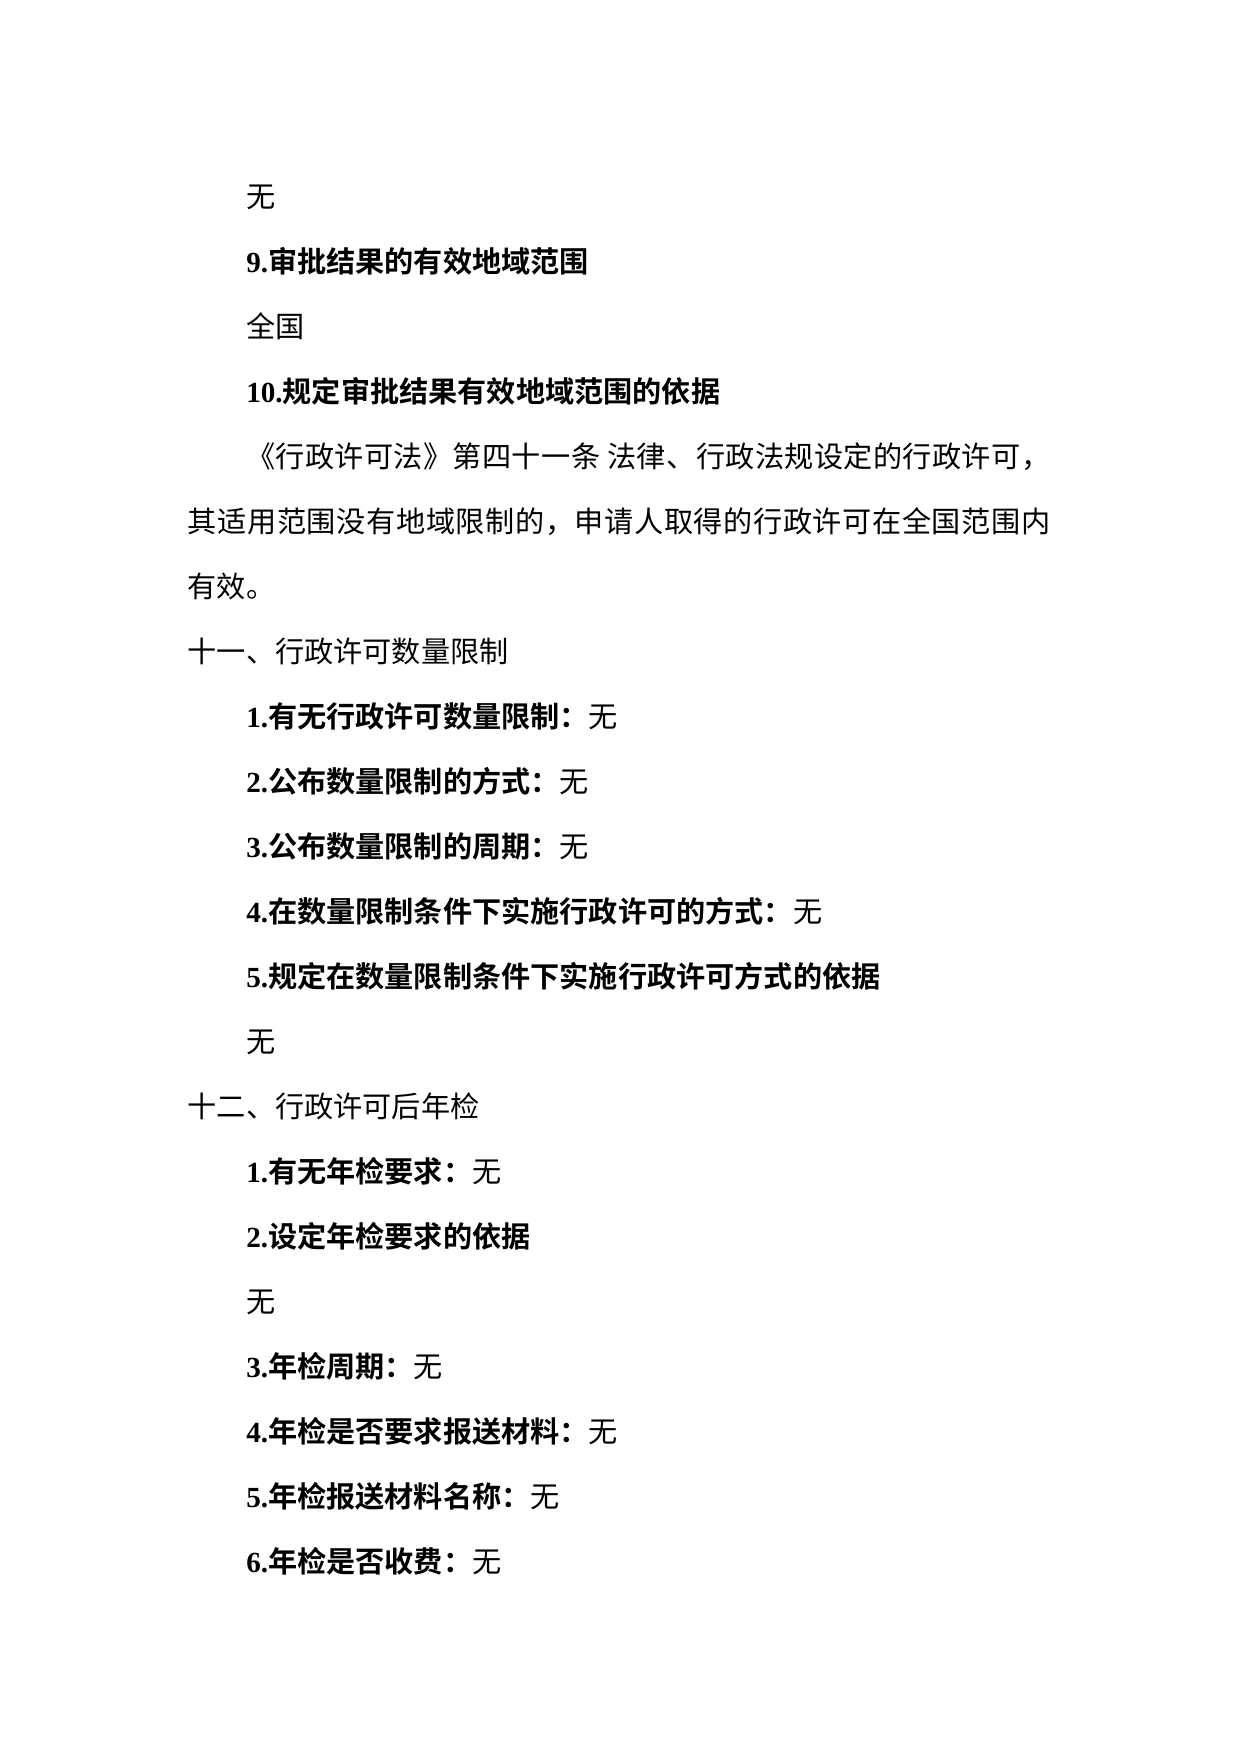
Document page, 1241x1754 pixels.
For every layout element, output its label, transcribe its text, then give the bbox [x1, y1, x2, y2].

list 行政许可数量限制 [187, 617, 1053, 682]
text 1.有无行政许可数量限制：无 [187, 682, 1053, 747]
text 全国 [187, 292, 1053, 357]
text 1.有无年检要求：无 [187, 1137, 1053, 1202]
text 2.设定年检要求的依据 [187, 1202, 1053, 1267]
text 无 [187, 1007, 1053, 1072]
text 2.公布数量限制的方式：无 [187, 747, 1053, 812]
text 4.年检是否要求报送材料：无 [187, 1397, 1053, 1462]
text 5.规定在数量限制条件下实施行政许可方式的依据 [187, 942, 1053, 1007]
text 3.公布数量限制的周期：无 [187, 812, 1053, 877]
text 《行政许可法》第四十一条 法律、行政法规设定的行政许可，其适用范围没有地域限制的，申请人取得的行政许可在全国范围内有效。 [187, 422, 1053, 617]
text 9.审批结果的有效地域范围 [187, 227, 1053, 292]
list 行政许可后年检 [187, 1072, 1053, 1137]
text 无 [187, 162, 1053, 227]
text 6.年检是否收费：无 [187, 1527, 1053, 1592]
text 4.在数量限制条件下实施行政许可的方式：无 [187, 877, 1053, 942]
text 3.年检周期：无 [187, 1332, 1053, 1397]
text 无 [187, 1267, 1053, 1332]
text 10.规定审批结果有效地域范围的依据 [187, 357, 1053, 422]
text 5.年检报送材料名称：无 [187, 1462, 1053, 1527]
